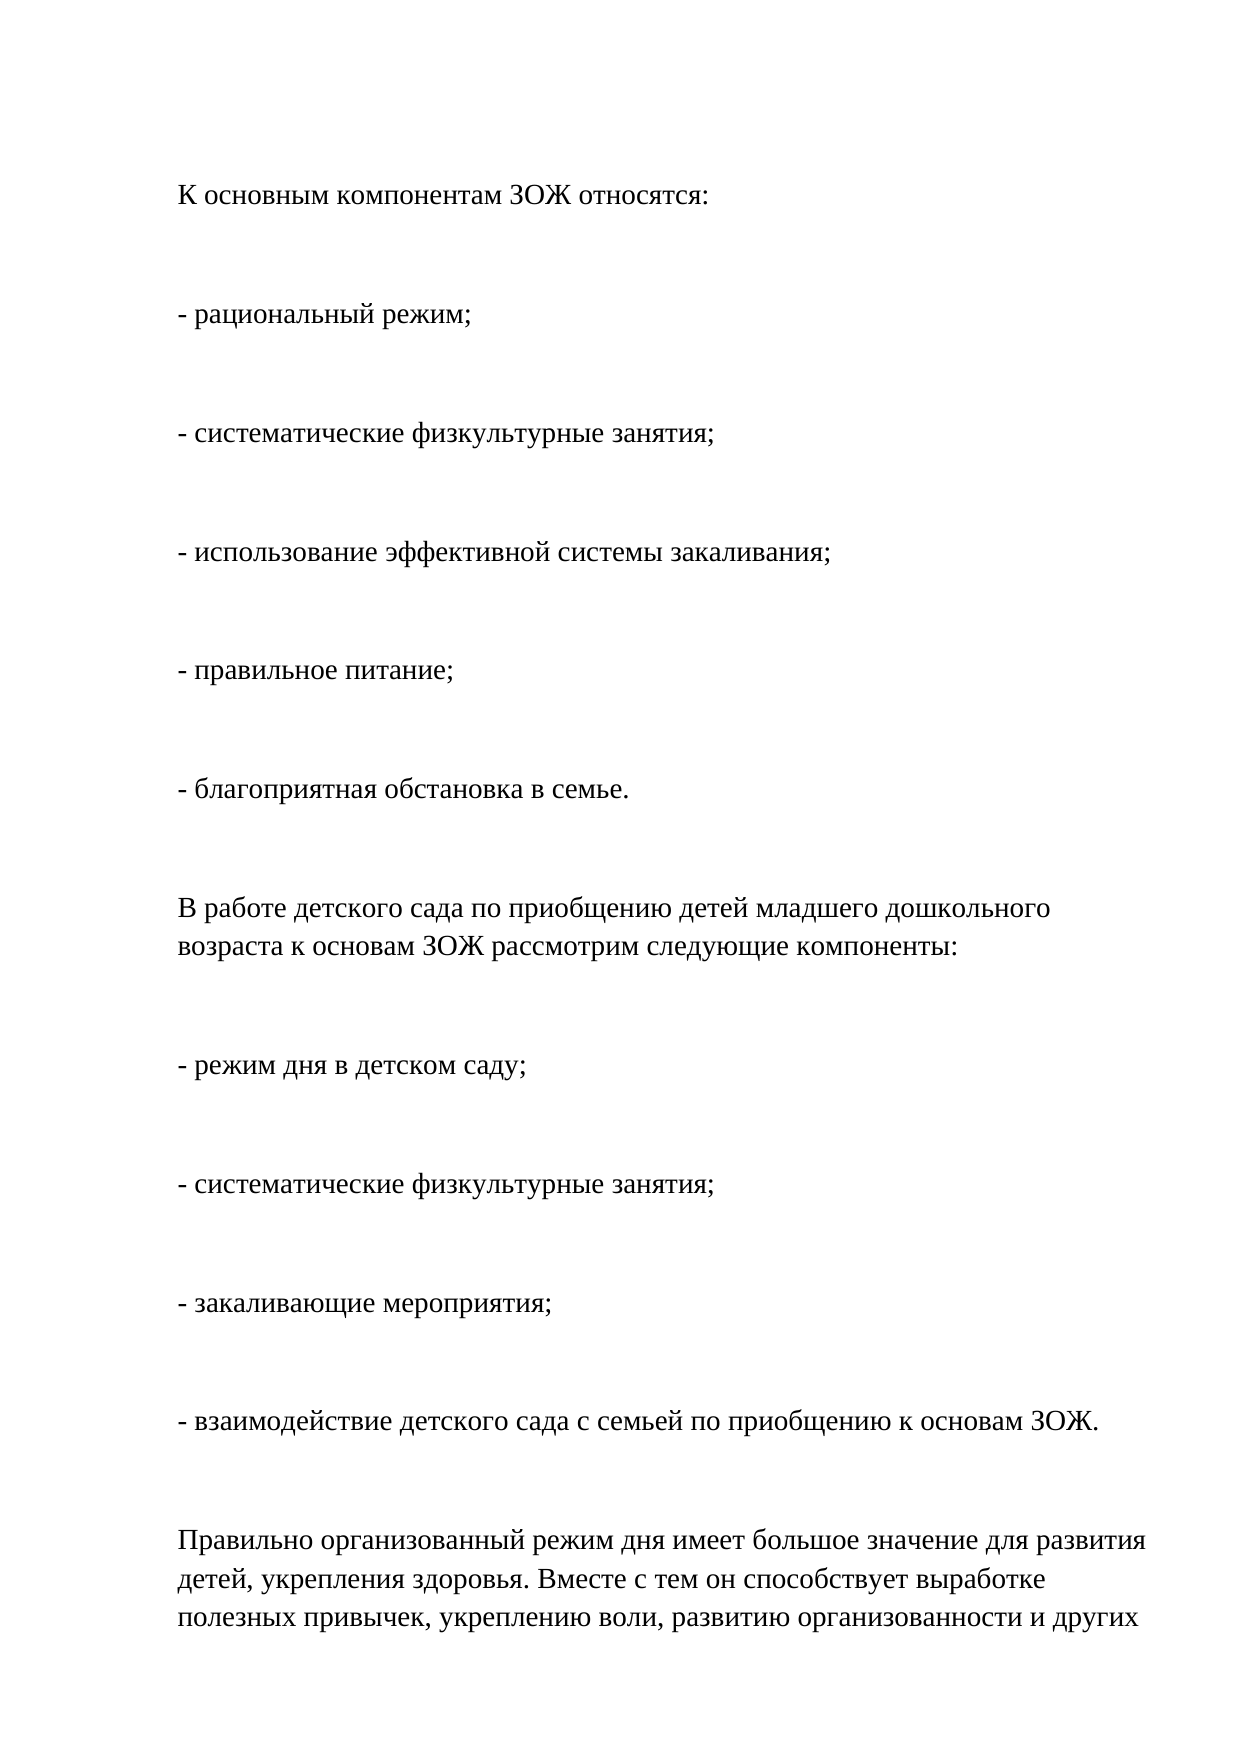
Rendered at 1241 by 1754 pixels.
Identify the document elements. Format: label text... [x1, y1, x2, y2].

text - благоприятная обстановка в семье. [177, 771, 1152, 805]
text В работе детского сада по приобщению детей младшего дошкольного возраста к основам ЗОЖ рассмотрим следующие компоненты: [177, 890, 1152, 962]
text К основным компонентам ЗОЖ относятся: [177, 177, 1152, 211]
text - использование эффективной системы закаливания; [177, 534, 1152, 567]
text - систематические физкультурные занятия; [177, 415, 1152, 448]
text - правильное питание; [177, 652, 1152, 686]
text - закаливающие мероприятия; [177, 1285, 1152, 1318]
text - рациональный режим; [177, 296, 1152, 330]
text - систематические физкультурные занятия; [177, 1166, 1152, 1199]
text - режим дня в детском саду; [177, 1047, 1152, 1081]
text - взаимодействие детского сада с семьей по приобщению к основам ЗОЖ. [177, 1403, 1152, 1437]
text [177, 1522, 1152, 1633]
